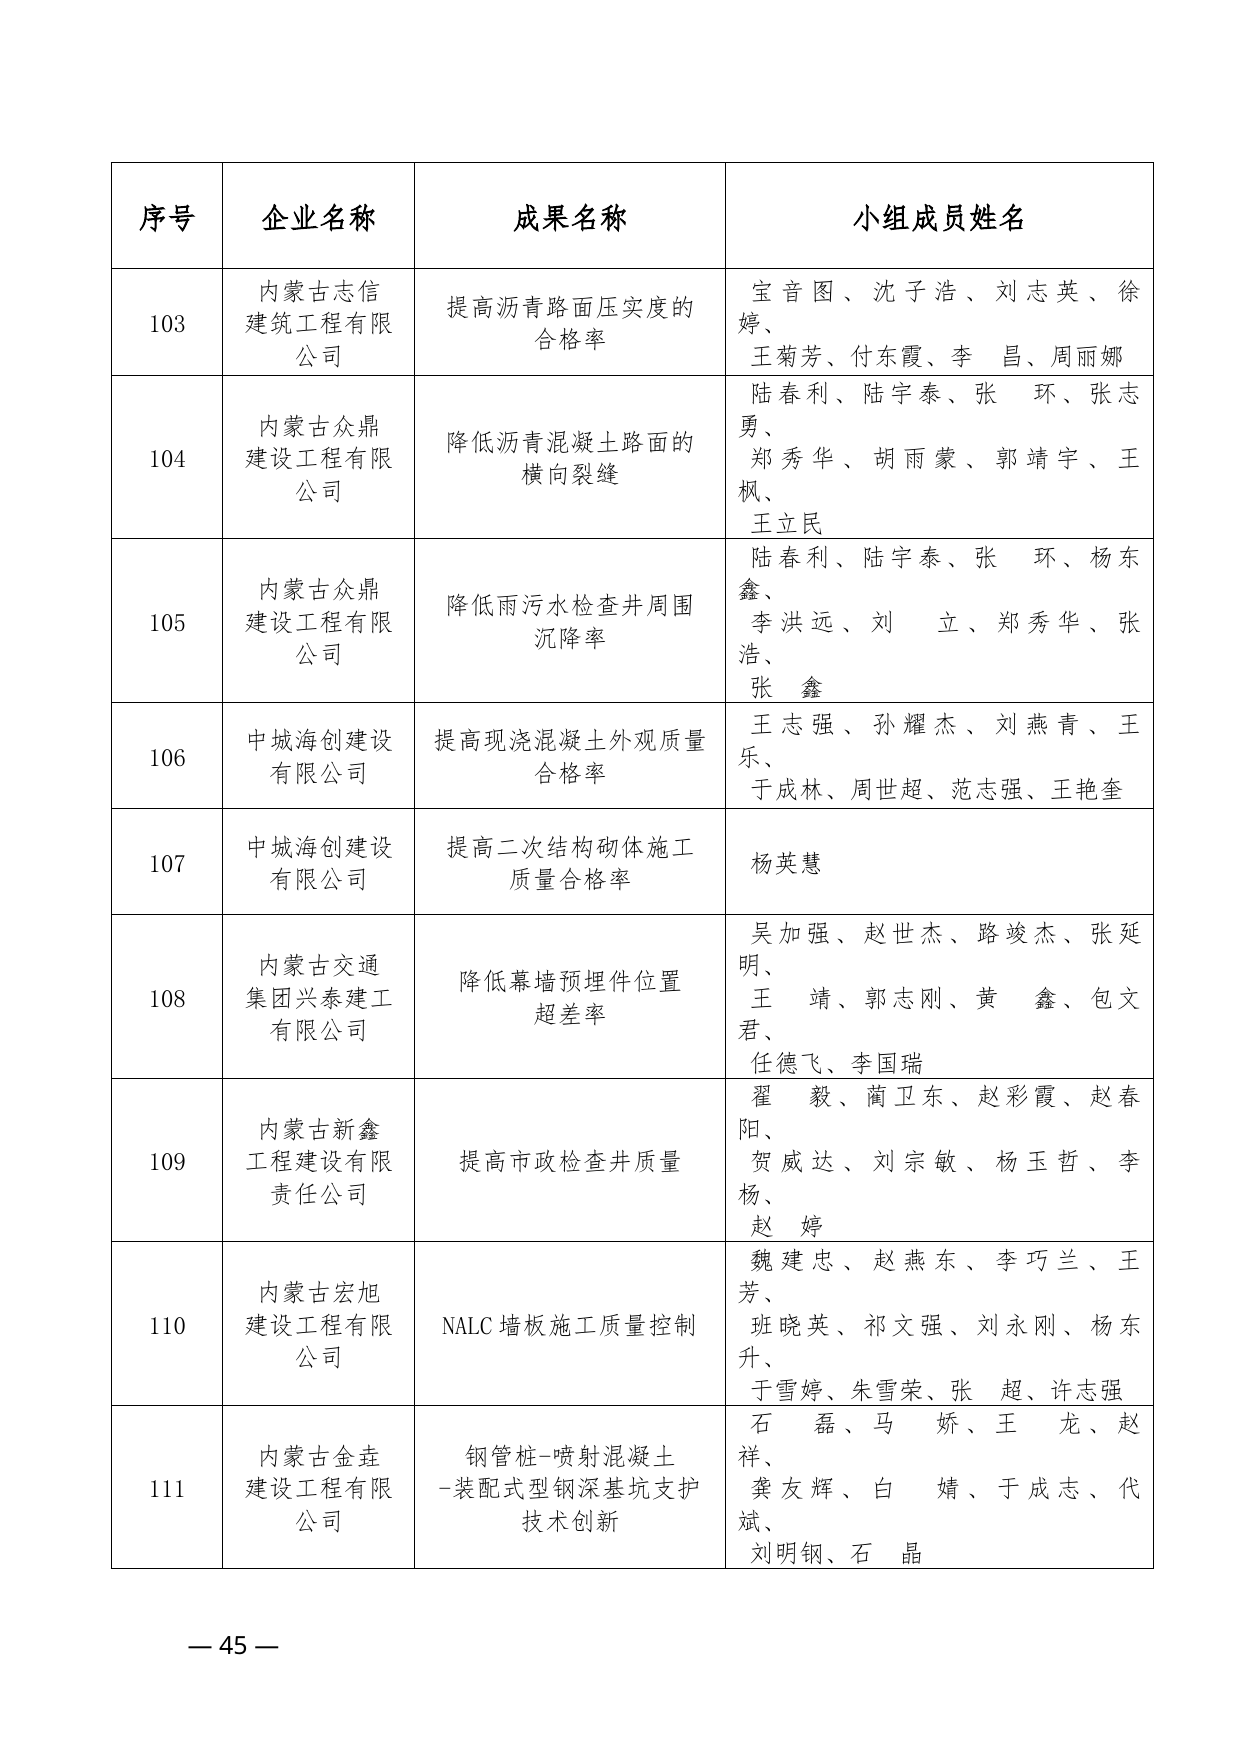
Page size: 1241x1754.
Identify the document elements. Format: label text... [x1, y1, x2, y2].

table_cell 降低幕墙预埋件位置 超差率 [415, 915, 725, 1078]
table_header 成果名称 [415, 163, 725, 268]
table_header 小组成员姓名 [726, 163, 1153, 268]
table_cell 陆春利、陆宇泰、张 环、杨东鑫、 李洪远、刘 立、郑秀华、张 浩、 张 鑫 [726, 539, 1153, 702]
table_cell 降低雨污水检查井周围 沉降率 [415, 539, 725, 702]
table_cell 钢管桩-喷射混凝土 -装配式型钢深基坑支护 技术创新 [415, 1406, 725, 1568]
table_cell 提高现浇混凝土外观质量合格率 [415, 703, 725, 808]
table_cell 提高沥青路面压实度的 合格率 [415, 269, 725, 374]
table_cell 魏建忠、赵燕东、李巧兰、王 芳、 班晓英、祁文强、刘永刚、杨东升、 于雪婷、朱雪荣、张 超、许志强 [726, 1242, 1153, 1405]
table_cell 中城海创建设有限公司 [223, 703, 414, 808]
table_cell 提高二次结构砌体施工 质量合格率 [415, 809, 725, 914]
table_cell 石 磊、马 娇、王 龙、赵 祥、 龚友辉、白 婧、于成志、代 斌、 刘明钢、石 晶 [726, 1406, 1153, 1568]
table_cell 106 [112, 703, 222, 808]
table_cell NALC墙板施工质量控制 [415, 1242, 725, 1405]
table_cell 降低沥青混凝土路面的 横向裂缝 [415, 376, 725, 538]
table_cell 陆春利、陆宇泰、张 环、张志勇、 郑秀华、胡雨蒙、郭靖宇、王 枫、 王立民 [726, 376, 1153, 538]
table_cell 吴加强、赵世杰、路竣杰、张延明、 王 靖、郭志刚、黄 鑫、包文君、 任德飞、李国瑞 [726, 915, 1153, 1078]
table_header 企业名称 [223, 163, 414, 268]
table_cell 内蒙古众鼎 建设工程有限公司 [223, 539, 414, 702]
table_cell 内蒙古金垚 建设工程有限公司 [223, 1406, 414, 1568]
table_cell 王志强、孙耀杰、刘燕青、王 乐、 于成林、周世超、范志强、王艳奎 [726, 703, 1153, 808]
table_cell 内蒙古众鼎 建设工程有限公司 [223, 376, 414, 538]
table_cell 内蒙古宏旭 建设工程有限公司 [223, 1242, 414, 1405]
table_cell 110 [112, 1242, 222, 1405]
table_cell 107 [112, 809, 222, 914]
table_cell 111 [112, 1406, 222, 1568]
table_cell 104 [112, 376, 222, 538]
table_cell 105 [112, 539, 222, 702]
table_cell 杨英慧 [726, 809, 1153, 914]
table_header 序号 [112, 163, 222, 268]
table_cell 宝音图、沈子浩、刘志英、徐 婷、 王菊芳、付东霞、李 昌、周丽娜 [726, 269, 1153, 374]
table_cell 提高市政检查井质量 [415, 1079, 725, 1241]
table_cell 108 [112, 915, 222, 1078]
table_cell 内蒙古交通 集团兴泰建工有限公司 [223, 915, 414, 1078]
table_cell 内蒙古新鑫 工程建设有限责任公司 [223, 1079, 414, 1241]
table_cell 中城海创建设有限公司 [223, 809, 414, 914]
table_cell 翟 毅、蔺卫东、赵彩霞、赵春阳、 贺威达、刘宗敏、杨玉哲、李 杨、 赵 婷 [726, 1079, 1153, 1241]
table_cell 109 [112, 1079, 222, 1241]
table_cell 内蒙古志信 建筑工程有限公司 [223, 269, 414, 374]
table_cell 103 [112, 269, 222, 374]
